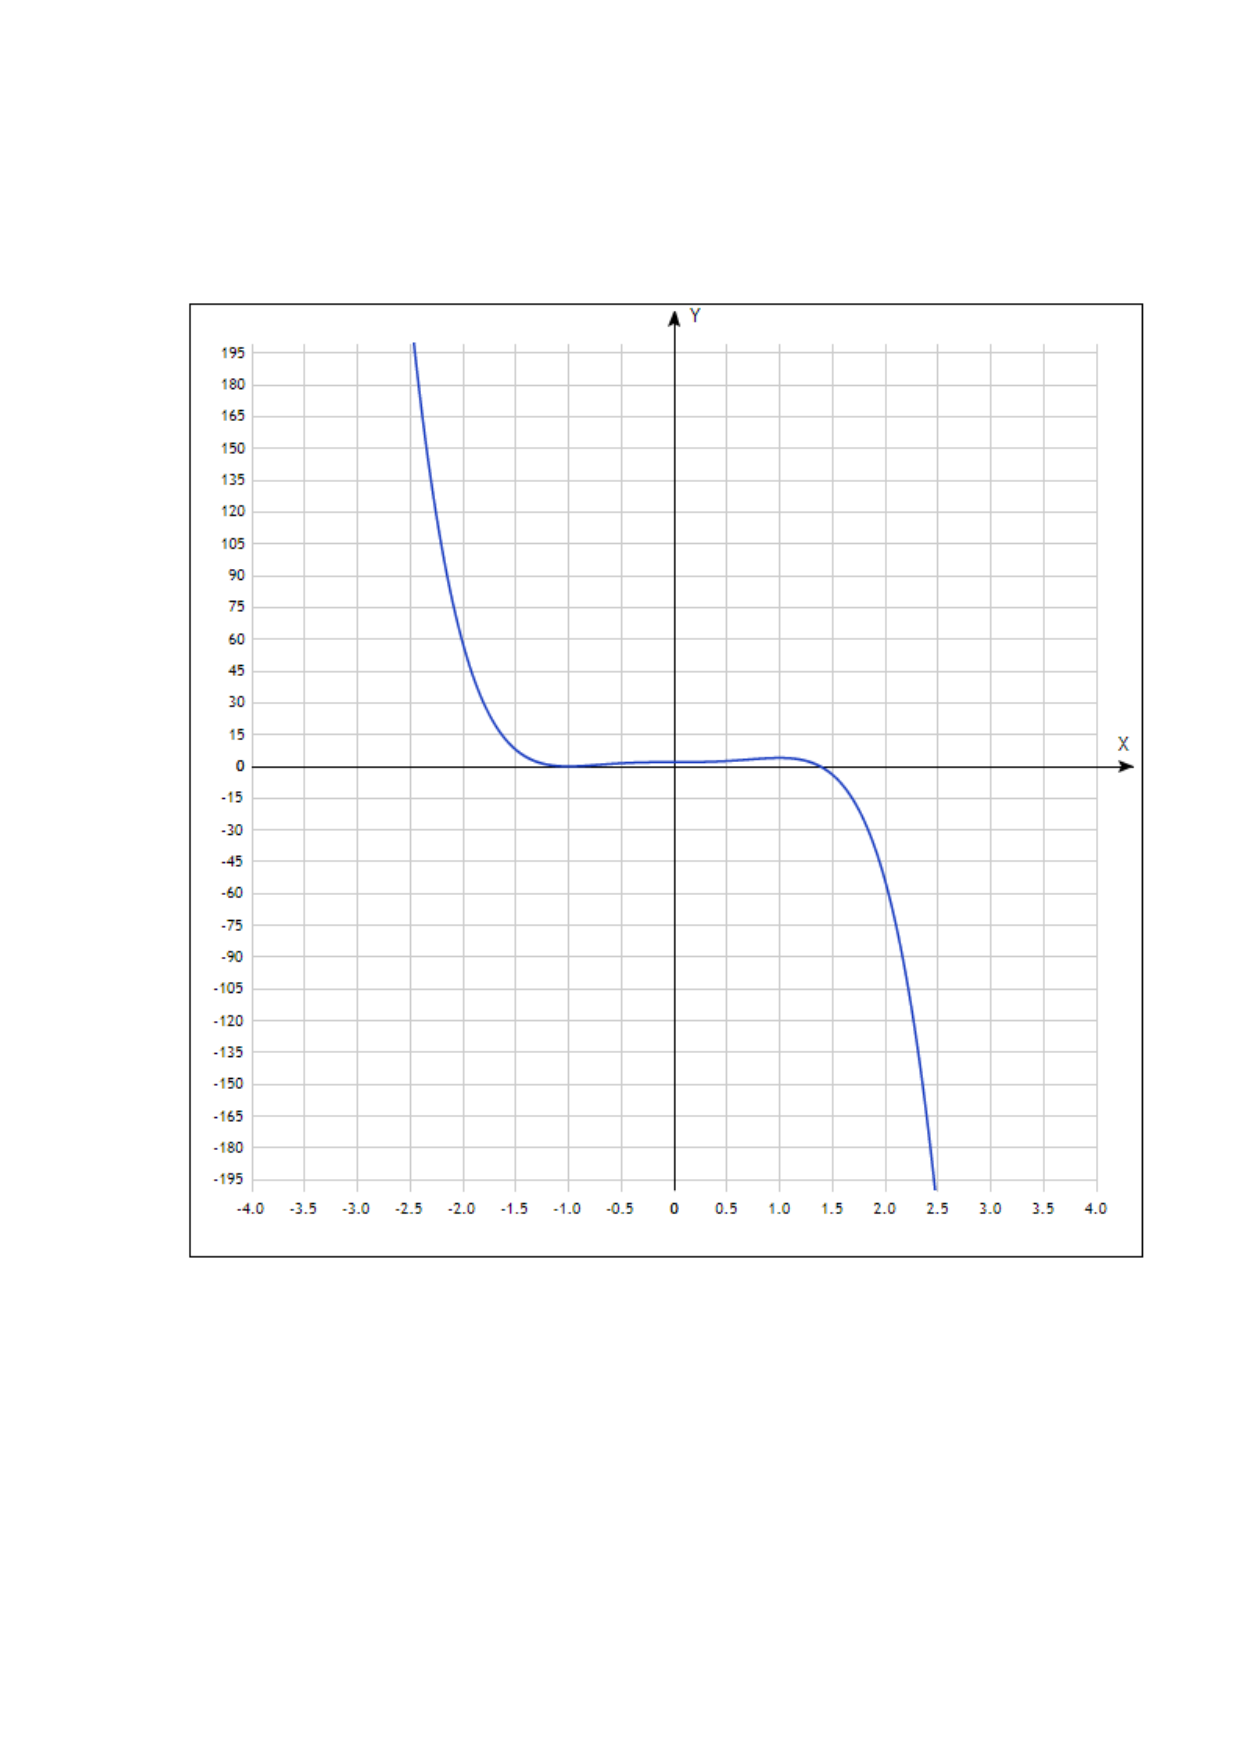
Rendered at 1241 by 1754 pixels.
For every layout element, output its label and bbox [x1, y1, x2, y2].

picture [177, 288, 1156, 1261]
